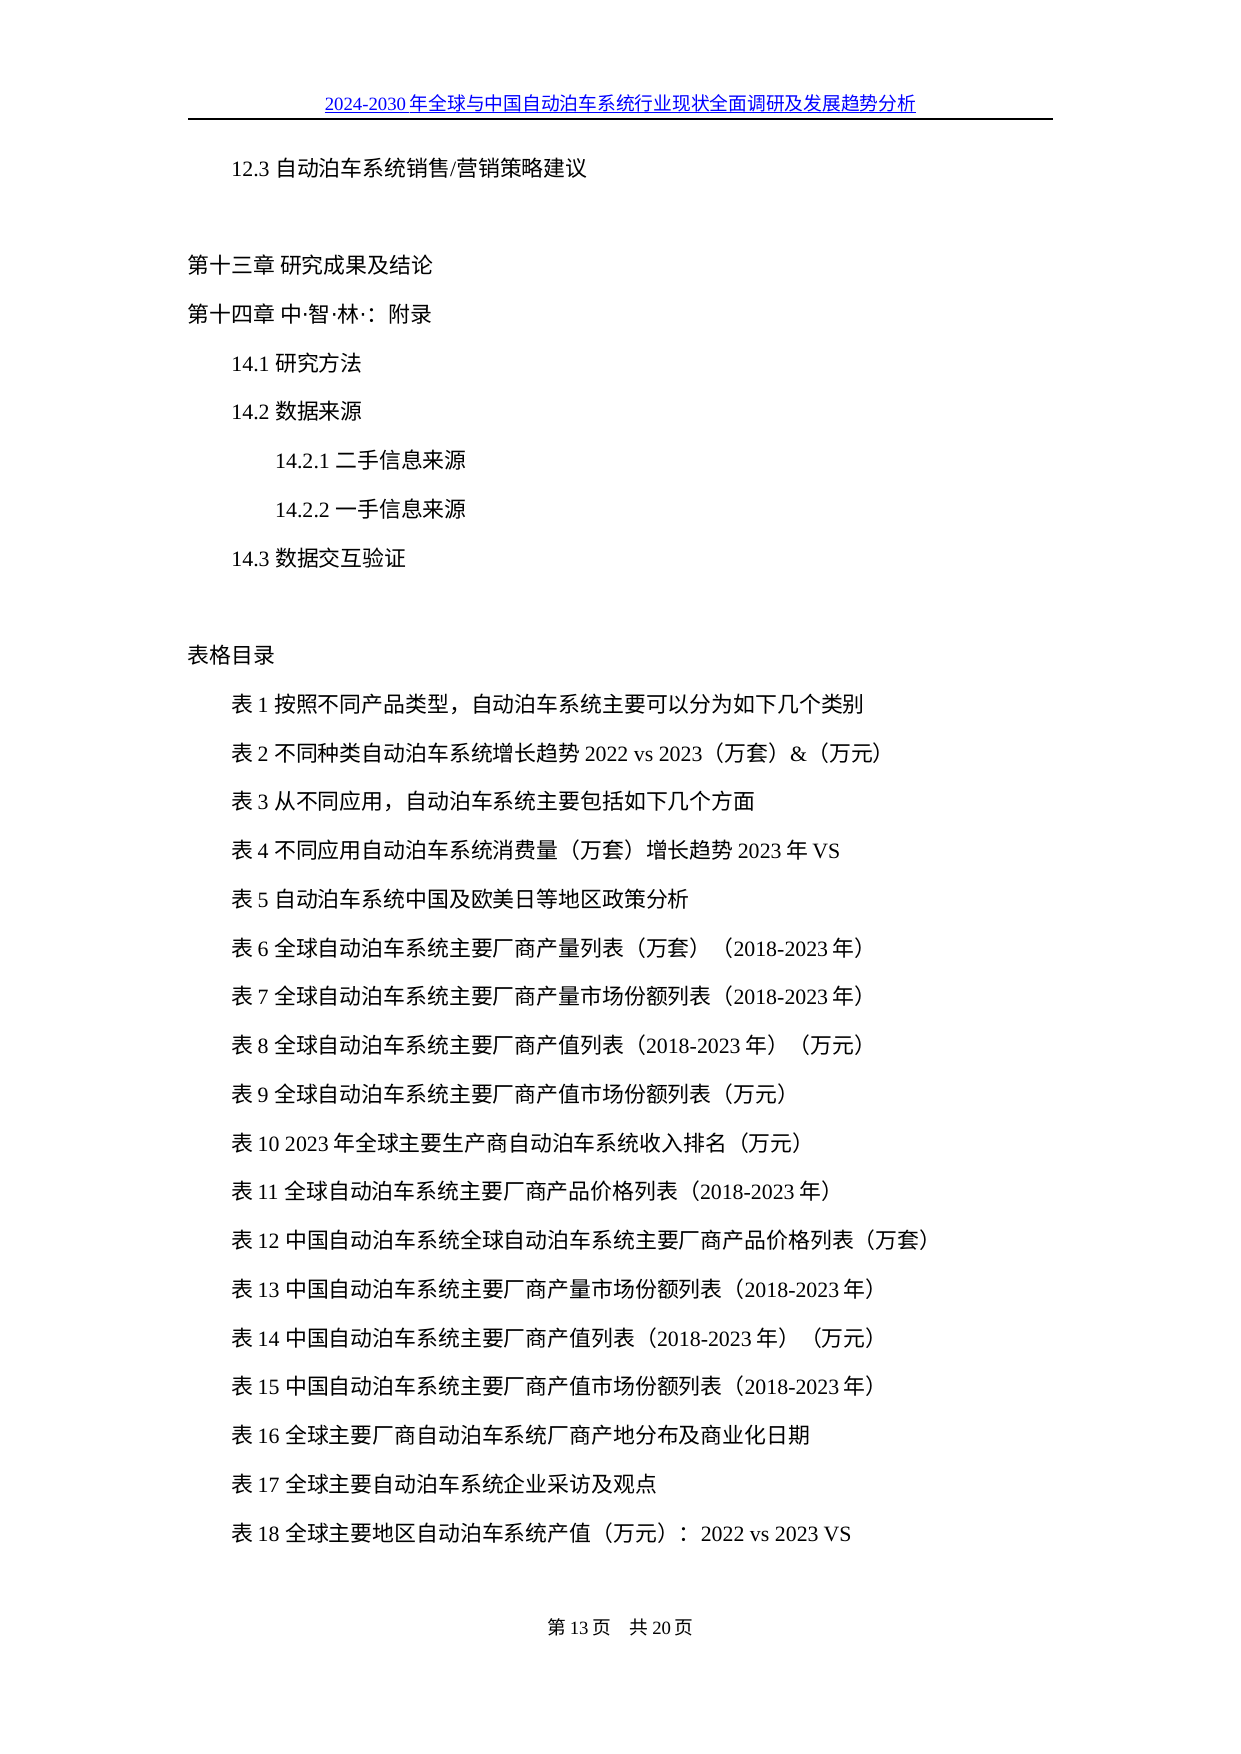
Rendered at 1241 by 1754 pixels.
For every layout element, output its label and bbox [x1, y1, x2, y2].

text [187, 150, 1053, 1548]
